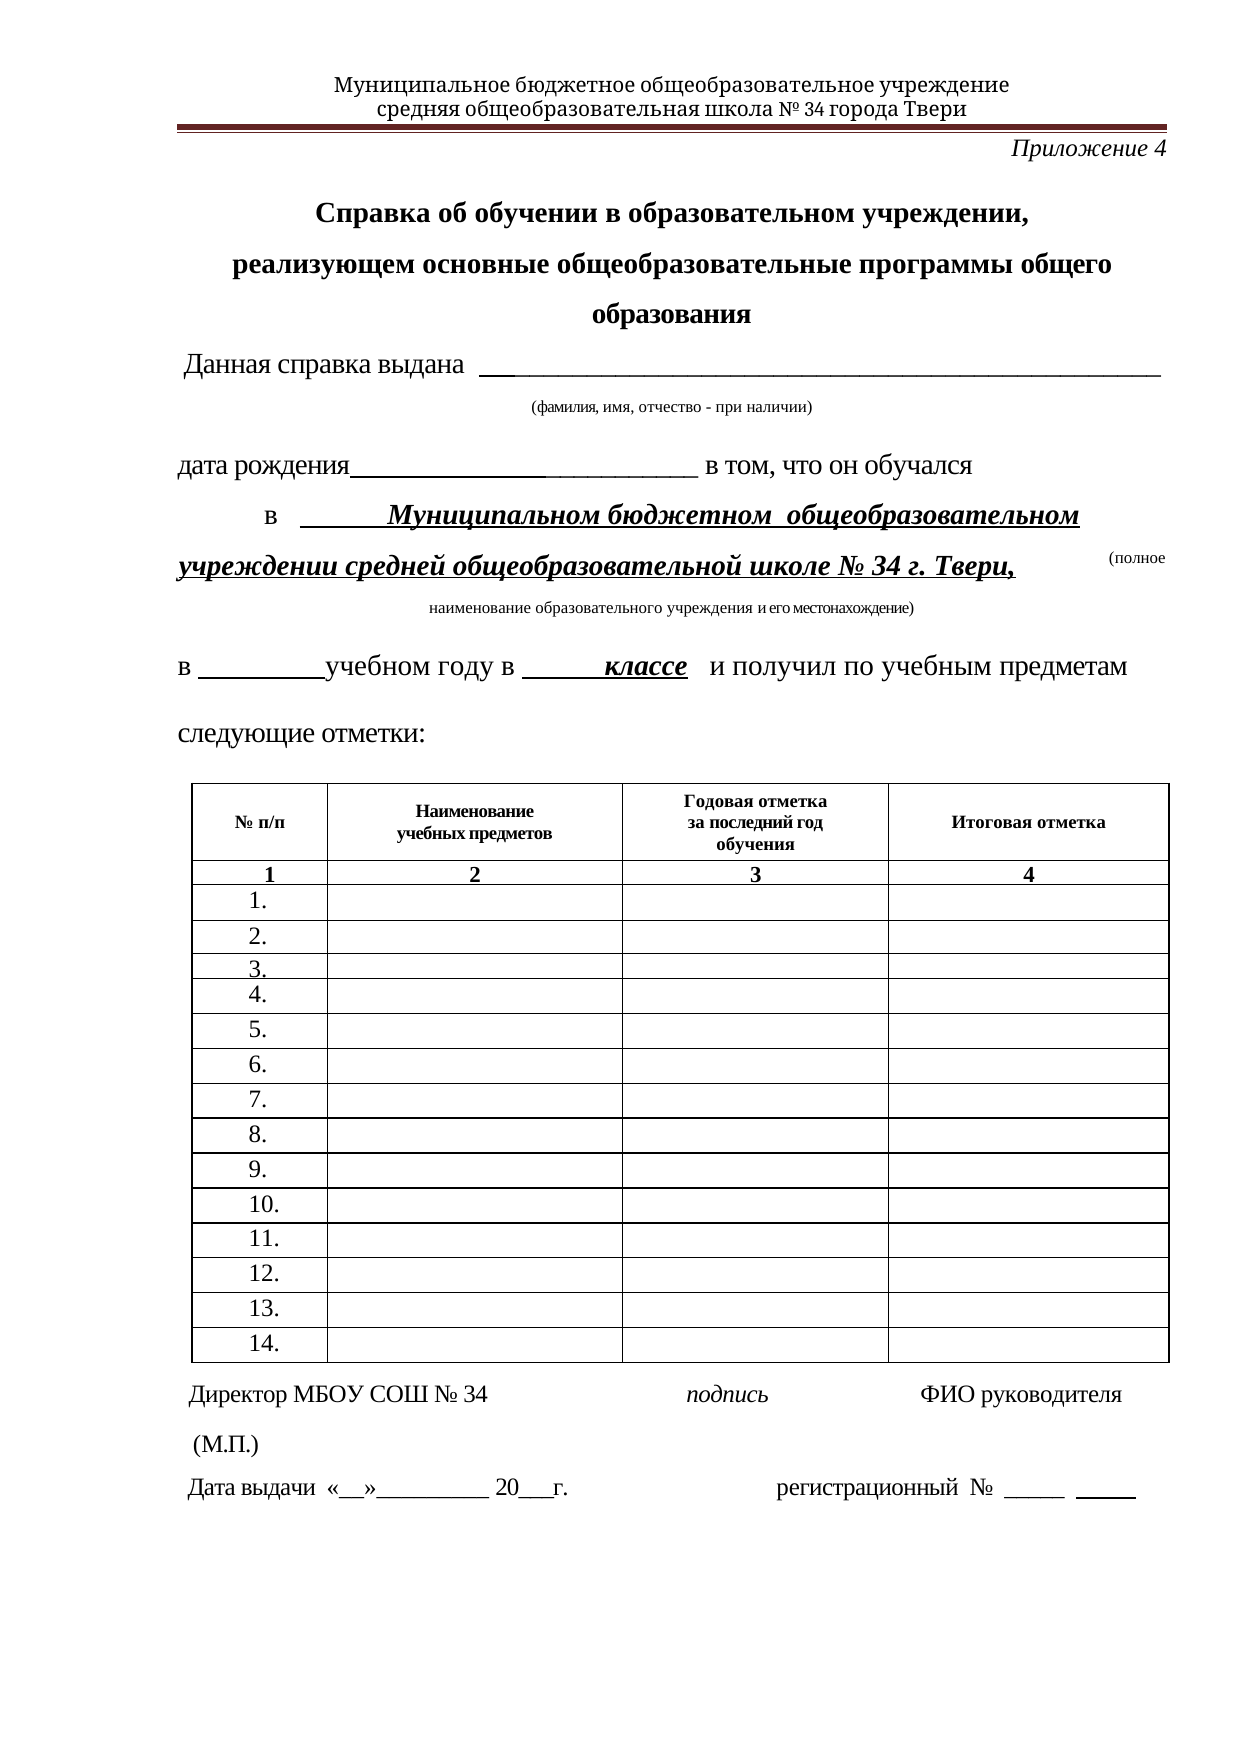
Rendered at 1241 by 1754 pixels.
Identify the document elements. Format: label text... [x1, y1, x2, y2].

table_cell [889, 1014, 1168, 1047]
table_cell [889, 1154, 1168, 1187]
table_cell [193, 885, 327, 919]
text Справка об обучении в образовательном учреждении, [177, 195, 1167, 229]
table_cell [193, 1014, 327, 1047]
text в Муниципальном бюджетном общеобразовательном учреждении средней общеобразовательной школе № 34 г. Твери, (полное наименование образовательного учреждения и его местонахождение) [177, 497, 1167, 631]
table_cell [623, 1189, 888, 1222]
table_cell [889, 1293, 1168, 1327]
text Директор МБОУ СОШ № 34 подпись ФИО руководителя [188, 1385, 1167, 1407]
table_cell [623, 1258, 888, 1292]
table_cell [328, 921, 622, 953]
table_cell [328, 1258, 622, 1292]
table_cell [328, 1049, 622, 1082]
table_cell [328, 1119, 622, 1152]
table_cell 1 [193, 861, 327, 884]
table_cell [889, 1258, 1168, 1292]
table_cell [193, 954, 211, 978]
table_cell [193, 1258, 327, 1292]
text реализующем основные общеобразовательные программы общего образования [177, 246, 1167, 329]
table_cell [623, 1328, 888, 1362]
table_cell [623, 1119, 888, 1152]
table_cell [193, 1224, 327, 1257]
table_cell [323, 954, 327, 978]
table_cell [889, 1119, 1168, 1152]
table_cell [193, 1293, 327, 1327]
text (М.П.) [193, 1429, 1167, 1458]
table_cell [623, 1293, 888, 1327]
table_cell [328, 1224, 622, 1257]
text Приложение 4 [177, 133, 1167, 162]
table_header № п/п [193, 784, 327, 860]
table_cell [889, 1224, 1168, 1257]
table_cell [889, 1084, 1168, 1117]
table_cell [623, 1014, 888, 1047]
table_cell [889, 954, 1168, 978]
table_cell [889, 1189, 1168, 1222]
table_header Наименование учебных предметов [328, 784, 622, 860]
table_cell [623, 979, 888, 1013]
table_cell [623, 1049, 888, 1082]
table_cell [623, 954, 888, 978]
table_cell [193, 1154, 327, 1187]
table_cell [193, 921, 327, 953]
table_cell [328, 954, 622, 978]
table_cell [889, 979, 1168, 1013]
table_cell [623, 885, 888, 919]
table_cell [328, 1293, 622, 1327]
table_header Годовая отметка за последний год обучения [623, 784, 888, 860]
table_cell [328, 1084, 622, 1117]
table_cell 3 [623, 861, 888, 884]
table_cell [328, 885, 622, 919]
table_cell [623, 1084, 888, 1117]
table_cell [623, 1154, 888, 1187]
table_cell [193, 979, 327, 1013]
text дата рождения ___________ в том, что он обучался [177, 447, 1167, 481]
table_header Итоговая отметка [889, 784, 1168, 860]
table_cell 2 [328, 861, 622, 884]
table_cell [328, 1154, 622, 1187]
text Данная справка выдана (фамилия, имя, отчество - при наличии) [177, 346, 1167, 430]
table_cell [889, 885, 1168, 919]
table_cell [193, 1119, 327, 1152]
table_cell [193, 1049, 327, 1082]
table_cell 4 [889, 861, 1168, 884]
table_cell [193, 1189, 327, 1222]
table_cell [328, 1328, 622, 1362]
table_cell [328, 979, 622, 1013]
table_cell [193, 1084, 327, 1117]
table_cell [623, 921, 888, 953]
table_cell [889, 1049, 1168, 1082]
table_cell [623, 1224, 888, 1257]
table_cell [328, 1189, 622, 1222]
table_cell [889, 1328, 1168, 1362]
table_cell [889, 921, 1168, 953]
text в учебном году в классе и получил по учебным предметам следующие отметки: [177, 648, 1167, 749]
text Дата выдачи «__»_________ 20___г. регистрационный № _____ [187, 1472, 1167, 1501]
table_cell [328, 1014, 622, 1047]
table_cell [193, 1328, 327, 1362]
